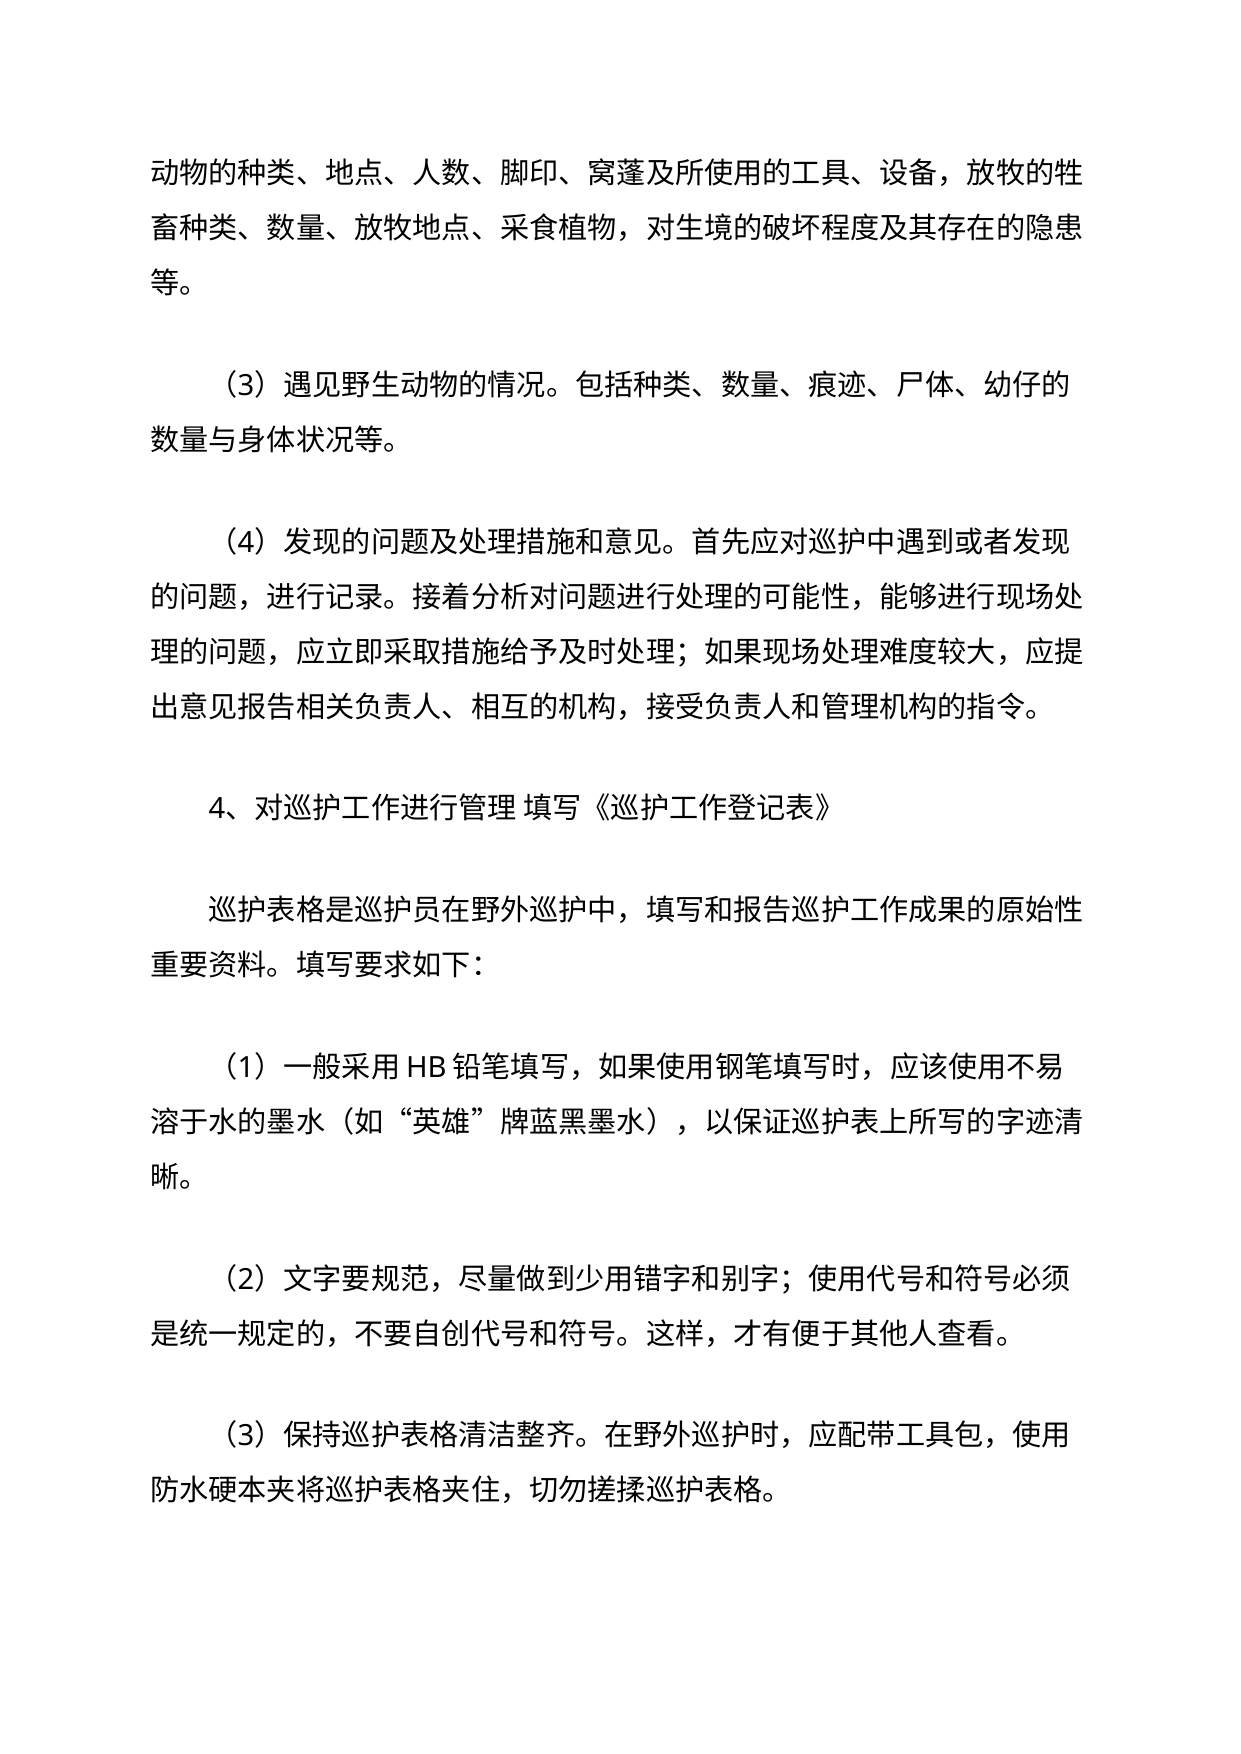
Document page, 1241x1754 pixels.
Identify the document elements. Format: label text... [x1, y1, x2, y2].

text （4）发现的问题及处理措施和意见。首先应对巡护中遇到或者发现的问题，进行记录。接着分析对问题进行处理的可能性，能够进行现场处理的问题，应立即采取措施给予及时处理；如果现场处理难度较大，应提出意见报告相关负责人、相互的机构，接受负责人和管理机构的指令。 [150, 518, 1090, 725]
text 4、对巡护工作进行管理 填写《巡护工作登记表》 [150, 785, 1090, 827]
text （3）保持巡护表格清洁整齐。在野外巡护时，应配带工具包，使用防水硬本夹将巡护表格夹住，切勿搓揉巡护表格。 [150, 1412, 1090, 1509]
text 巡护表格是巡护员在野外巡护中，填写和报告巡护工作成果的原始性重要资料。填写要求如下： [150, 887, 1090, 984]
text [150, 150, 1090, 302]
text （1）一般采用HB铅笔填写，如果使用钢笔填写时，应该使用不易溶于水的墨水（如“英雄”牌蓝黑墨水），以保证巡护表上所写的字迹清晰。 [150, 1043, 1090, 1196]
text （2）文字要规范，尽量做到少用错字和别字；使用代号和符号必须是统一规定的，不要自创代号和符号。这样，才有便于其他人查看。 [150, 1255, 1090, 1352]
text （3）遇见野生动物的情况。包括种类、数量、痕迹、尸体、幼仔的数量与身体状况等。 [150, 362, 1090, 459]
